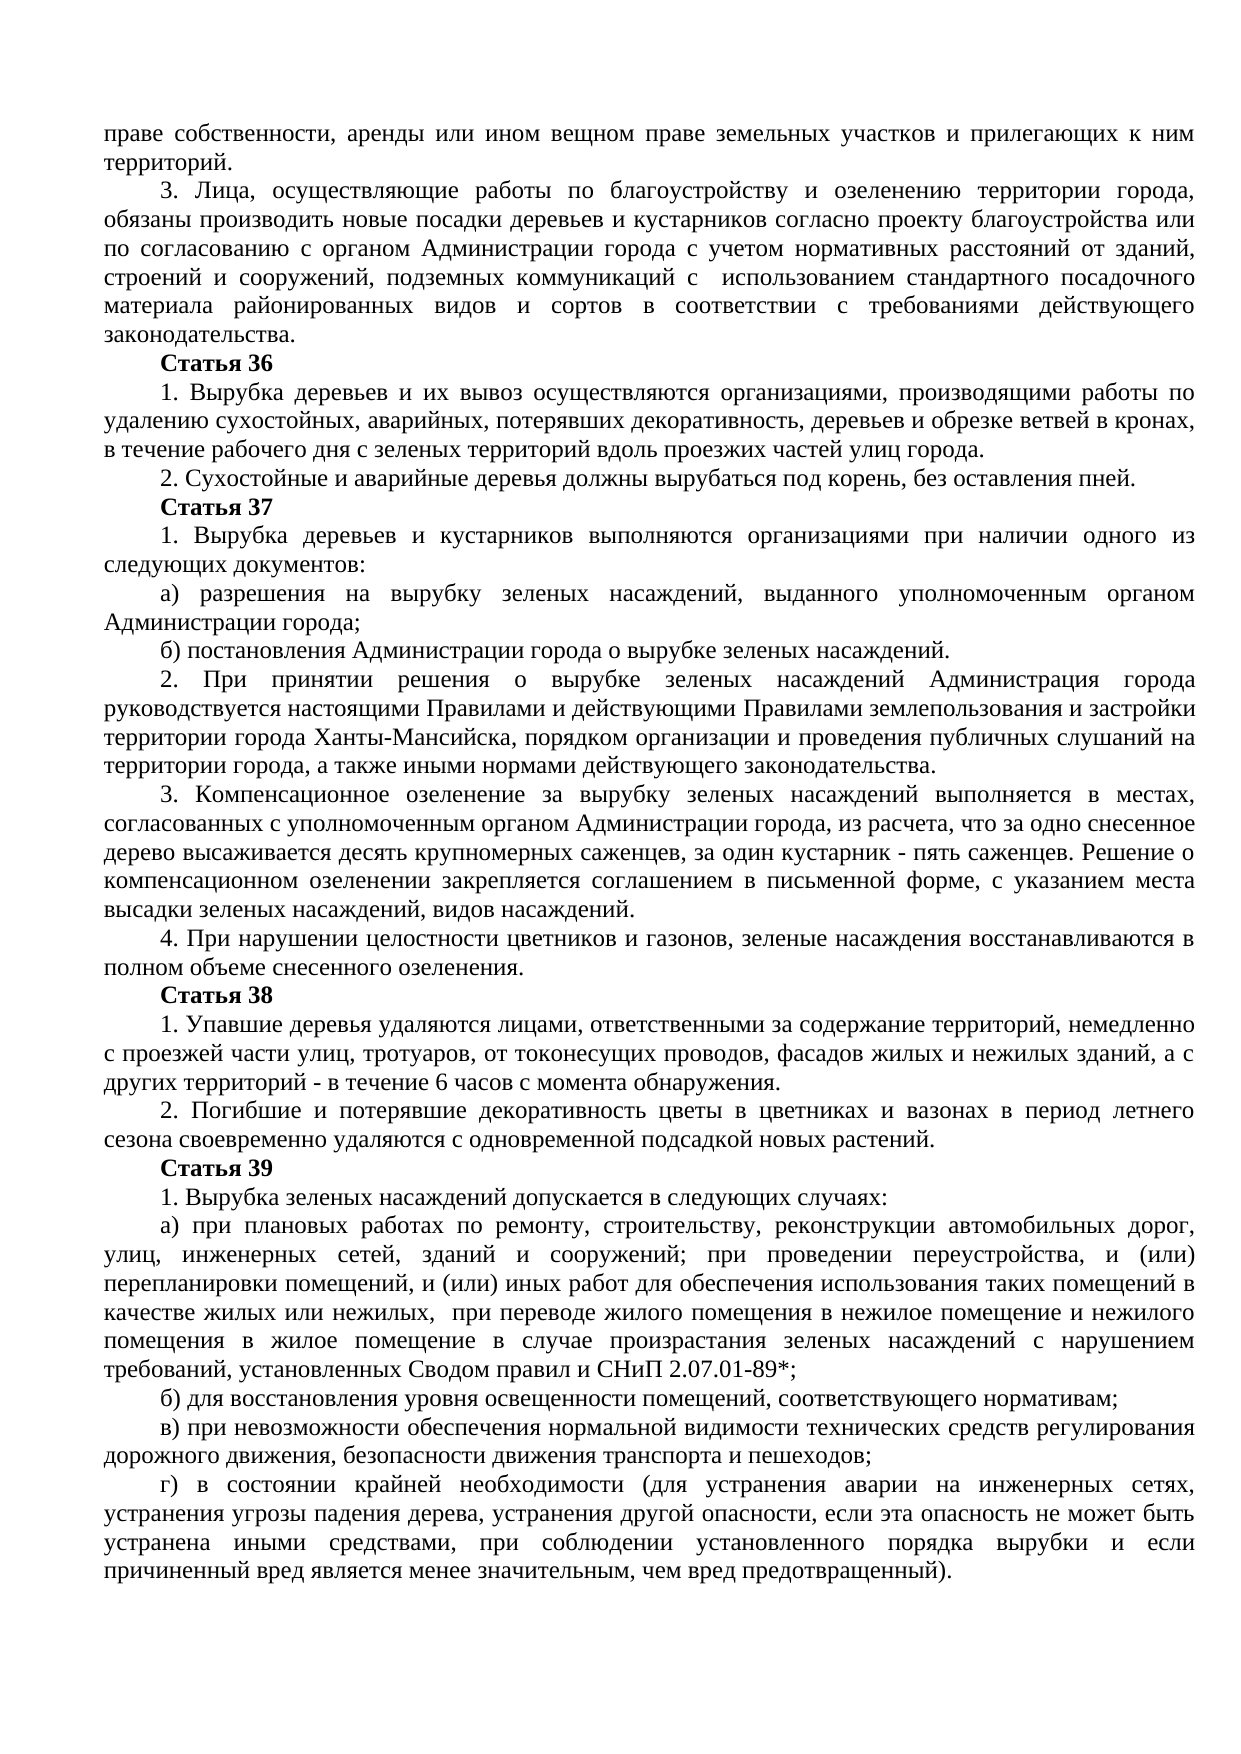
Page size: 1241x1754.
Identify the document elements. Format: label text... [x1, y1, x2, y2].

text Статья 39 [103, 1153, 1196, 1182]
text а) разрешения на вырубку зеленых насаждений, выданного уполномоченным органом Администрации города; [103, 578, 1196, 636]
text г) в состоянии крайней необходимости (для устранения аварии на инженерных сетях, устранения угрозы падения дерева, устранения другой опасности, если эта опасность не может быть устранена иными средствами, при соблюдении установленного порядка вырубки и если причиненный вред является менее значительным, чем вред предотвращенный). [103, 1469, 1196, 1584]
text 1. Вырубка зеленых насаждений допускается в следующих случаях: [103, 1182, 1196, 1211]
text 3. Компенсационное озеленение за вырубку зеленых насаждений выполняется в местах, согласованных с уполномоченным органом Администрации города, из расчета, что за одно снесенное дерево высаживается десять крупномерных саженцев, за один кустарник - пять саженцев. Решение о компенсационном озеленении закрепляется соглашением в письменной форме, с указанием места высадки зеленых насаждений, видов насаждений. [103, 779, 1196, 923]
text 4. При нарушении целостности цветников и газонов, зеленые насаждения восстанавливаются в полном объеме снесенного озеленения. [103, 923, 1196, 981]
text а) при плановых работах по ремонту, строительству, реконструкции автомобильных дорог, улиц, инженерных сетей, зданий и сооружений; при проведении переустройства, и (или) перепланировки помещений, и (или) иных работ для обеспечения использования таких помещений в качестве жилых или нежилых, при переводе жилого помещения в нежилое помещение и нежилого помещения в жилое помещение в случае произрастания зеленых насаждений с нарушением требований, установленных Сводом правил и СНиП 2.07.01-89*; [103, 1211, 1196, 1383]
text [103, 118, 1196, 176]
text 1. Вырубка деревьев и их вывоз осуществляются организациями, производящими работы по удалению сухостойных, аварийных, потерявших декоративность, деревьев и обрезке ветвей в кронах, в течение рабочего дня с зеленых территорий вдоль проезжих частей улиц города. [103, 377, 1196, 463]
text в) при невозможности обеспечения нормальной видимости технических средств регулирования дорожного движения, безопасности движения транспорта и пешеходов; [103, 1412, 1196, 1469]
text Статья 38 [103, 981, 1196, 1009]
text Статья 37 [103, 492, 1196, 521]
text б) для восстановления уровня освещенности помещений, соответствующего нормативам; [103, 1383, 1196, 1412]
text 1. Вырубка деревьев и кустарников выполняются организациями при наличии одного из следующих документов: [103, 521, 1196, 578]
text 2. Погибшие и потерявшие декоративность цветы в цветниках и вазонах в период летнего сезона своевременно удаляются с одновременной подсадкой новых растений. [103, 1096, 1196, 1153]
text 2. При принятии решения о вырубке зеленых насаждений Администрация города руководствуется настоящими Правилами и действующими Правилами землепользования и застройки территории города Ханты-Мансийска, порядком организации и проведения публичных слушаний на территории города, а также иными нормами действующего законодательства. [103, 664, 1196, 779]
text б) постановления Администрации города о вырубке зеленых насаждений. [103, 636, 1196, 664]
text 2. Сухостойные и аварийные деревья должны вырубаться под корень, без оставления пней. [103, 463, 1196, 492]
text 3. Лица, осуществляющие работы по благоустройству и озеленению территории города, обязаны производить новые посадки деревьев и кустарников согласно проекту благоустройства или по согласованию с органом Администрации города с учетом нормативных расстояний от зданий, строений и сооружений, подземных коммуникаций с использованием стандартного посадочного материала районированных видов и сортов в соответствии с требованиями действующего законодательства. [103, 176, 1196, 348]
text 1. Упавшие деревья удаляются лицами, ответственными за содержание территорий, немедленно с проезжей части улиц, тротуаров, от токонесущих проводов, фасадов жилых и нежилых зданий, а с других территорий - в течение 6 часов с момента обнаружения. [103, 1009, 1196, 1096]
text Статья 36 [103, 348, 1196, 377]
